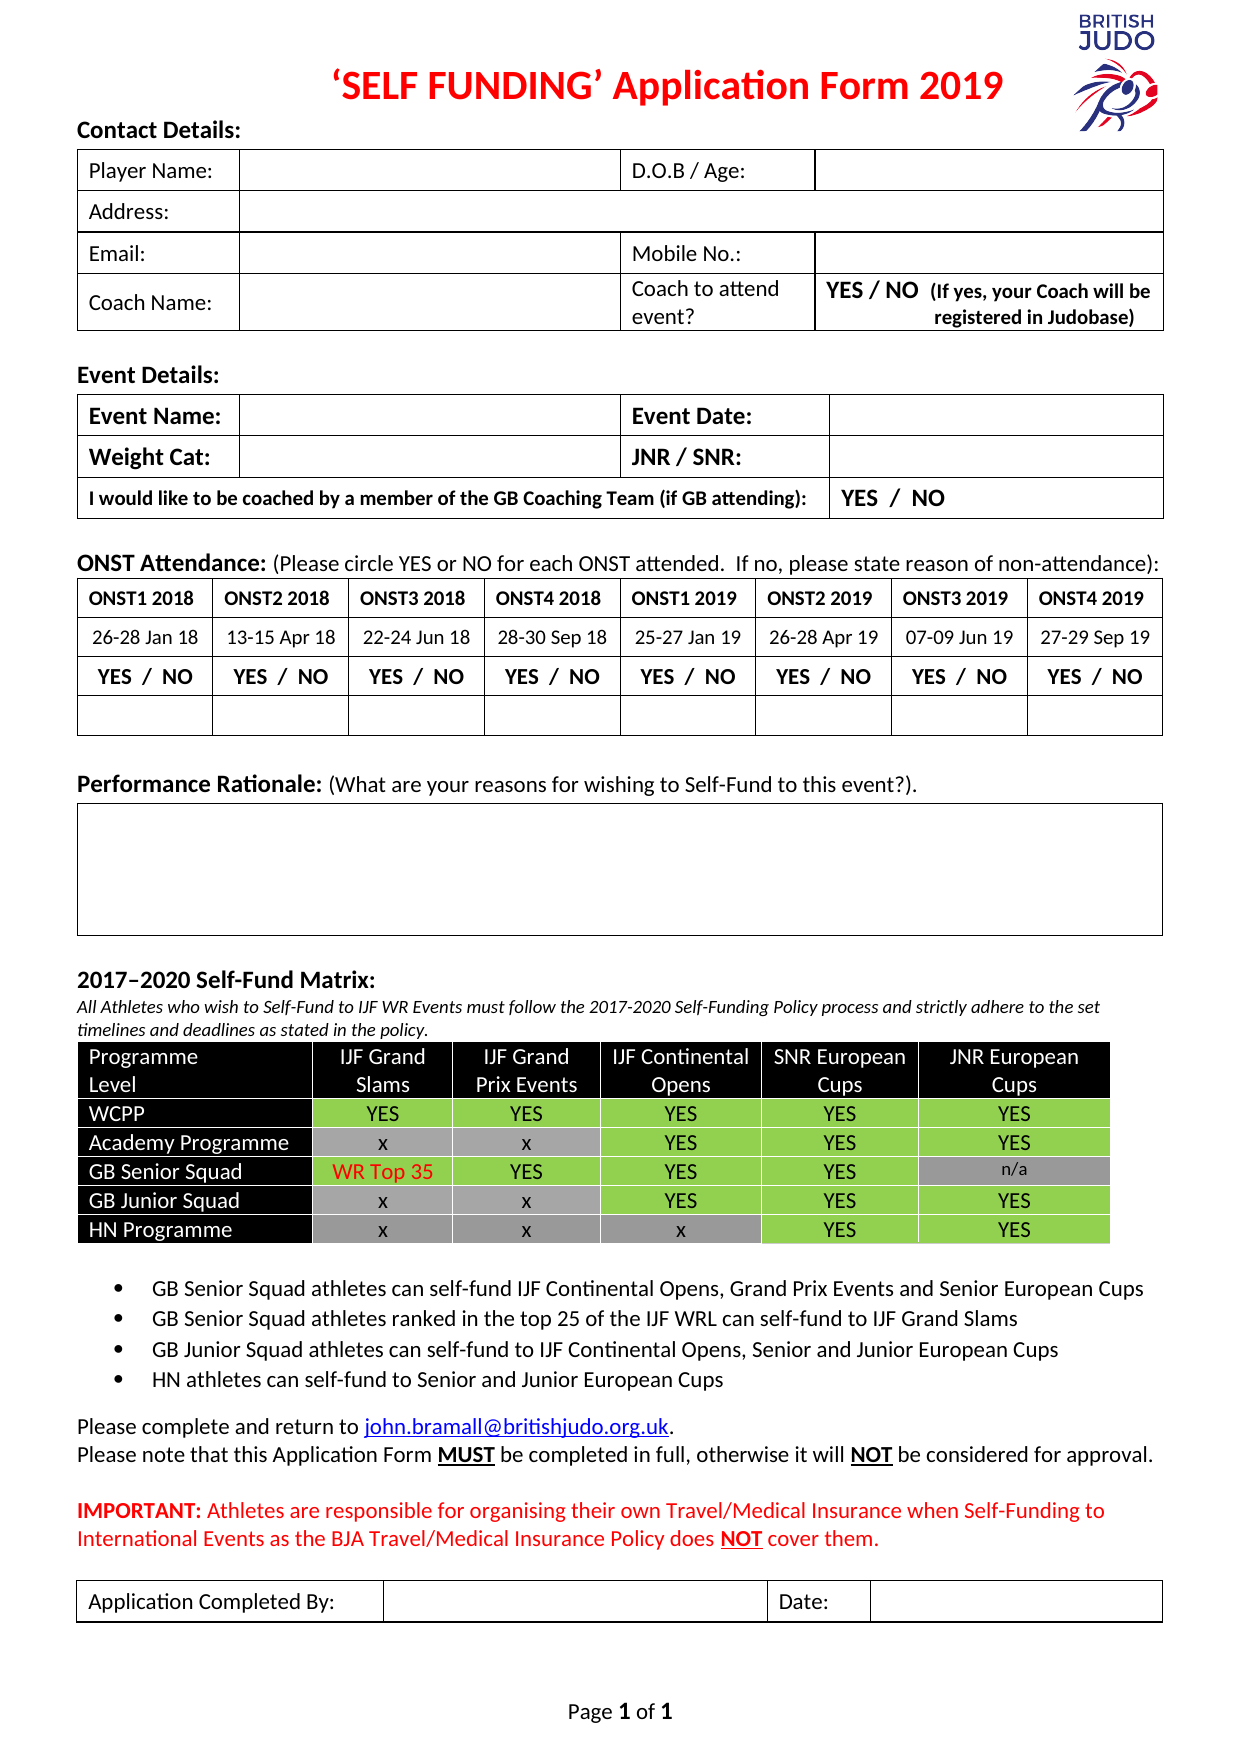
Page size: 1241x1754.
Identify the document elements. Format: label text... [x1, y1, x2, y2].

table_cell [213, 696, 348, 735]
table_cell [816, 233, 1163, 273]
table_cell 27-29 Sep 19 [1028, 618, 1162, 656]
table_cell HN Programme [78, 1215, 312, 1243]
table_cell WR Top 35 [313, 1157, 452, 1185]
table_cell [240, 191, 1163, 231]
table_header IJF Grand Slams [313, 1042, 452, 1098]
table_cell 28-30 Sep 18 [485, 618, 620, 656]
text ONST Attendance: (Please circle YES or NO for each ONST attended. If no, please state reason of non-attendance): [77, 547, 1163, 578]
table_cell [1028, 696, 1162, 735]
table_cell [240, 436, 620, 477]
table_cell YES / NO [1028, 657, 1162, 695]
table_cell x [313, 1186, 452, 1214]
list GB Senior Squad athletes ranked in the top 25 of the IJF WRL can self-fund to IJF Grand Slams [114, 1304, 1163, 1333]
table_cell Academy Programme [78, 1128, 312, 1156]
text 2017–2020 Self-Fund Matrix: [77, 964, 1163, 995]
table_cell YES [919, 1099, 1110, 1127]
table_cell Weight Cat: [78, 436, 239, 477]
table_cell GB Junior Squad [78, 1186, 312, 1214]
table_header ONST3 2018 [349, 579, 484, 617]
table_cell YES [762, 1157, 918, 1185]
list GB Senior Squad athletes can self-fund IJF Continental Opens, Grand Prix Events and Senior European Cups [114, 1274, 1163, 1302]
table_cell YES [762, 1099, 918, 1127]
table_cell Coach Name: [78, 274, 239, 330]
table_cell YES / NO [485, 657, 620, 695]
table_header ONST3 2019 [892, 579, 1027, 617]
table_header Programme Level [78, 1042, 312, 1098]
table_header [816, 150, 1163, 190]
table_cell YES [453, 1099, 600, 1127]
table_cell Coach to attend event? [621, 274, 814, 330]
table_cell 22-24 Jun 18 [349, 618, 484, 656]
table_cell YES [918, 1215, 1110, 1243]
table_cell [892, 696, 1027, 735]
table_cell 13-15 Apr 18 [213, 618, 348, 656]
table_cell 26-28 Apr 19 [756, 618, 891, 656]
table_cell [240, 274, 620, 330]
table_cell 25-27 Jan 19 [621, 618, 755, 656]
table_header ONST2 2019 [756, 579, 891, 617]
table_cell [240, 233, 620, 273]
table_cell Email: [78, 233, 239, 273]
table_cell 07-09 Jun 19 [892, 618, 1027, 656]
list GB Junior Squad athletes can self-fund to IJF Continental Opens, Senior and Junior European Cups [114, 1335, 1163, 1363]
table_header [830, 395, 1163, 435]
table_cell YES / NO [78, 657, 212, 695]
table_cell [621, 696, 755, 735]
table_header Event Date: [621, 395, 829, 435]
table_cell x [313, 1215, 452, 1243]
table_cell 26-28 Jan 18 [78, 618, 212, 656]
table_cell [756, 696, 891, 735]
table_cell YES [453, 1157, 600, 1185]
table_cell YES / NO [756, 657, 891, 695]
table_cell x [453, 1128, 600, 1156]
table_header [240, 150, 620, 190]
table_cell YES [313, 1099, 452, 1127]
table_cell YES [919, 1128, 1110, 1156]
table_header [871, 1581, 1162, 1621]
table_cell n/a [919, 1157, 1110, 1185]
table_header [384, 1581, 767, 1621]
list HN athletes can self-fund to Senior and Junior European Cups [114, 1365, 1163, 1393]
table_cell YES [601, 1186, 761, 1214]
table_cell Mobile No.: [621, 233, 814, 273]
table_cell [78, 696, 212, 735]
table_header ONST1 2018 [78, 579, 212, 617]
table_cell x [313, 1128, 452, 1156]
table_cell Address: [78, 191, 239, 231]
table_header [240, 395, 620, 435]
table_cell YES / NO [830, 478, 1163, 518]
table_header IJF Grand Prix Events [453, 1042, 600, 1098]
table_cell YES [762, 1186, 918, 1214]
table_header Event Name: [78, 395, 239, 435]
table_cell JNR / SNR: [621, 436, 829, 477]
table_header ONST1 2019 [621, 579, 755, 617]
table_cell YES / NO [213, 657, 348, 695]
text IMPORTANT: Athletes are responsible for organising their own Travel/Medical Insurance when Self-Funding to International Events as the BJA Travel/Medical Insurance Policy does NOT cover them. [77, 1496, 1163, 1552]
text Contact Details: [77, 114, 1163, 144]
table_header IJF Continental Opens [601, 1042, 761, 1098]
table_cell [485, 696, 620, 735]
text Event Details: [77, 359, 1163, 389]
table_header SNR European Cups [762, 1042, 918, 1098]
table_header ONST4 2019 [1028, 579, 1162, 617]
table_cell YES / NO [349, 657, 484, 695]
table_header Player Name: [78, 150, 239, 190]
text Please note that this Application Form MUST be completed in full, otherwise it will NOT be considered for approval. [77, 1440, 1163, 1468]
table_header Application Completed By: [77, 1581, 383, 1621]
table_header ONST2 2018 [213, 579, 348, 617]
picture [1072, 14, 1158, 131]
table_cell YES [919, 1186, 1110, 1214]
table_cell [830, 436, 1163, 477]
table_cell YES / NO (If yes, your Coach will be registered in Judobase) [816, 274, 1163, 330]
table_cell I would like to be coached by a member of the GB Coaching Team (if GB attending): [78, 478, 829, 518]
table_header [78, 804, 1162, 935]
table_cell YES [762, 1215, 918, 1243]
table_cell YES [762, 1128, 918, 1156]
table_header D.O.B / Age: [621, 150, 814, 190]
table_cell [349, 696, 484, 735]
table_cell WCPP [78, 1099, 312, 1127]
table_header Date: [768, 1581, 870, 1621]
table_cell GB Senior Squad [78, 1157, 312, 1185]
text All Athletes who wish to Self-Fund to IJF WR Events must follow the 2017-2020 Self-Funding Policy process and strictly adhere to the set timelines and deadlines as stated in the policy. [77, 995, 1163, 1041]
table_cell YES [601, 1128, 761, 1156]
table_header JNR European Cups [919, 1042, 1110, 1098]
text Please complete and return to john.bramall@britishjudo.org.uk. [77, 1412, 1163, 1440]
table_cell x [453, 1215, 600, 1243]
text Performance Rationale: (What are your reasons for wishing to Self-Fund to this event?). [77, 768, 1163, 798]
table_cell x [601, 1215, 761, 1243]
table_header ONST4 2018 [485, 579, 620, 617]
table_cell x [453, 1186, 600, 1214]
table_cell YES [601, 1099, 761, 1127]
table_cell YES / NO [621, 657, 755, 695]
table_cell YES / NO [892, 657, 1027, 695]
table_cell YES [601, 1157, 761, 1185]
